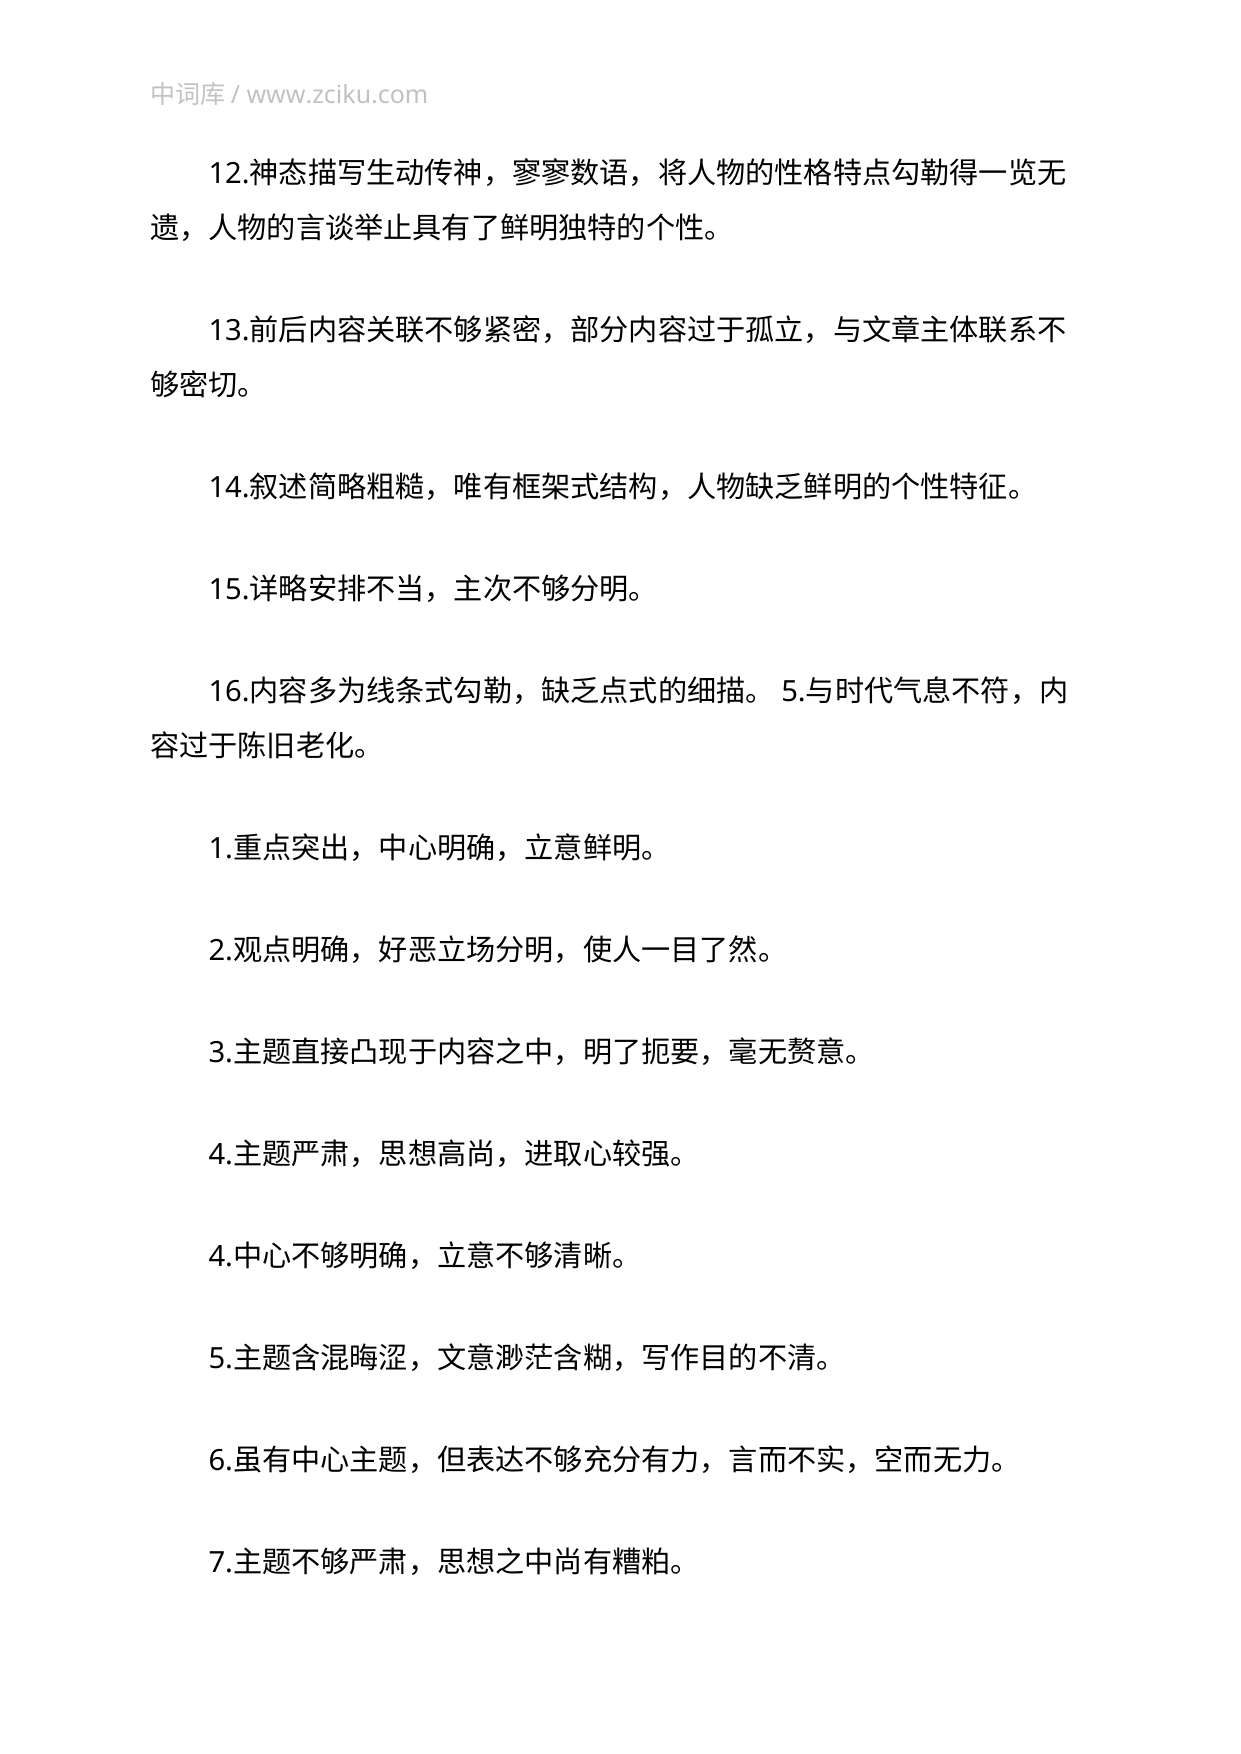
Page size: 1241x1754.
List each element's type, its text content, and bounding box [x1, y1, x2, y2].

text 16.内容多为线条式勾勒，缺乏点式的细描。 5.与时代气息不符，内容过于陈旧老化。 [150, 667, 1090, 765]
text 15.详略安排不当，主次不够分明。 [150, 566, 1090, 608]
text 2.观点明确，好恶立场分明，使人一目了然。 [150, 926, 1090, 969]
text 14.叙述简略粗糙，唯有框架式结构，人物缺乏鲜明的个性特征。 [150, 463, 1090, 506]
text 7.主题不够严肃，思想之中尚有糟粕。 [150, 1538, 1090, 1581]
text 3.主题直接凸现于内容之中，明了扼要，毫无赘意。 [150, 1028, 1090, 1071]
text 4.中心不够明确，立意不够清晰。 [150, 1232, 1090, 1274]
text 13.前后内容关联不够紧密，部分内容过于孤立，与文章主体联系不够密切。 [150, 307, 1090, 404]
text 5.主题含混晦涩，文意渺茫含糊，写作目的不清。 [150, 1334, 1090, 1377]
text 1.重点突出，中心明确，立意鲜明。 [150, 824, 1090, 867]
text 6.虽有中心主题，但表达不够充分有力，言而不实，空而无力。 [150, 1436, 1090, 1478]
text 4.主题严肃，思想高尚，进取心较强。 [150, 1130, 1090, 1173]
text 12.神态描写生动传神，寥寥数语，将人物的性格特点勾勒得一览无遗，人物的言谈举止具有了鲜明独特的个性。 [150, 150, 1090, 247]
